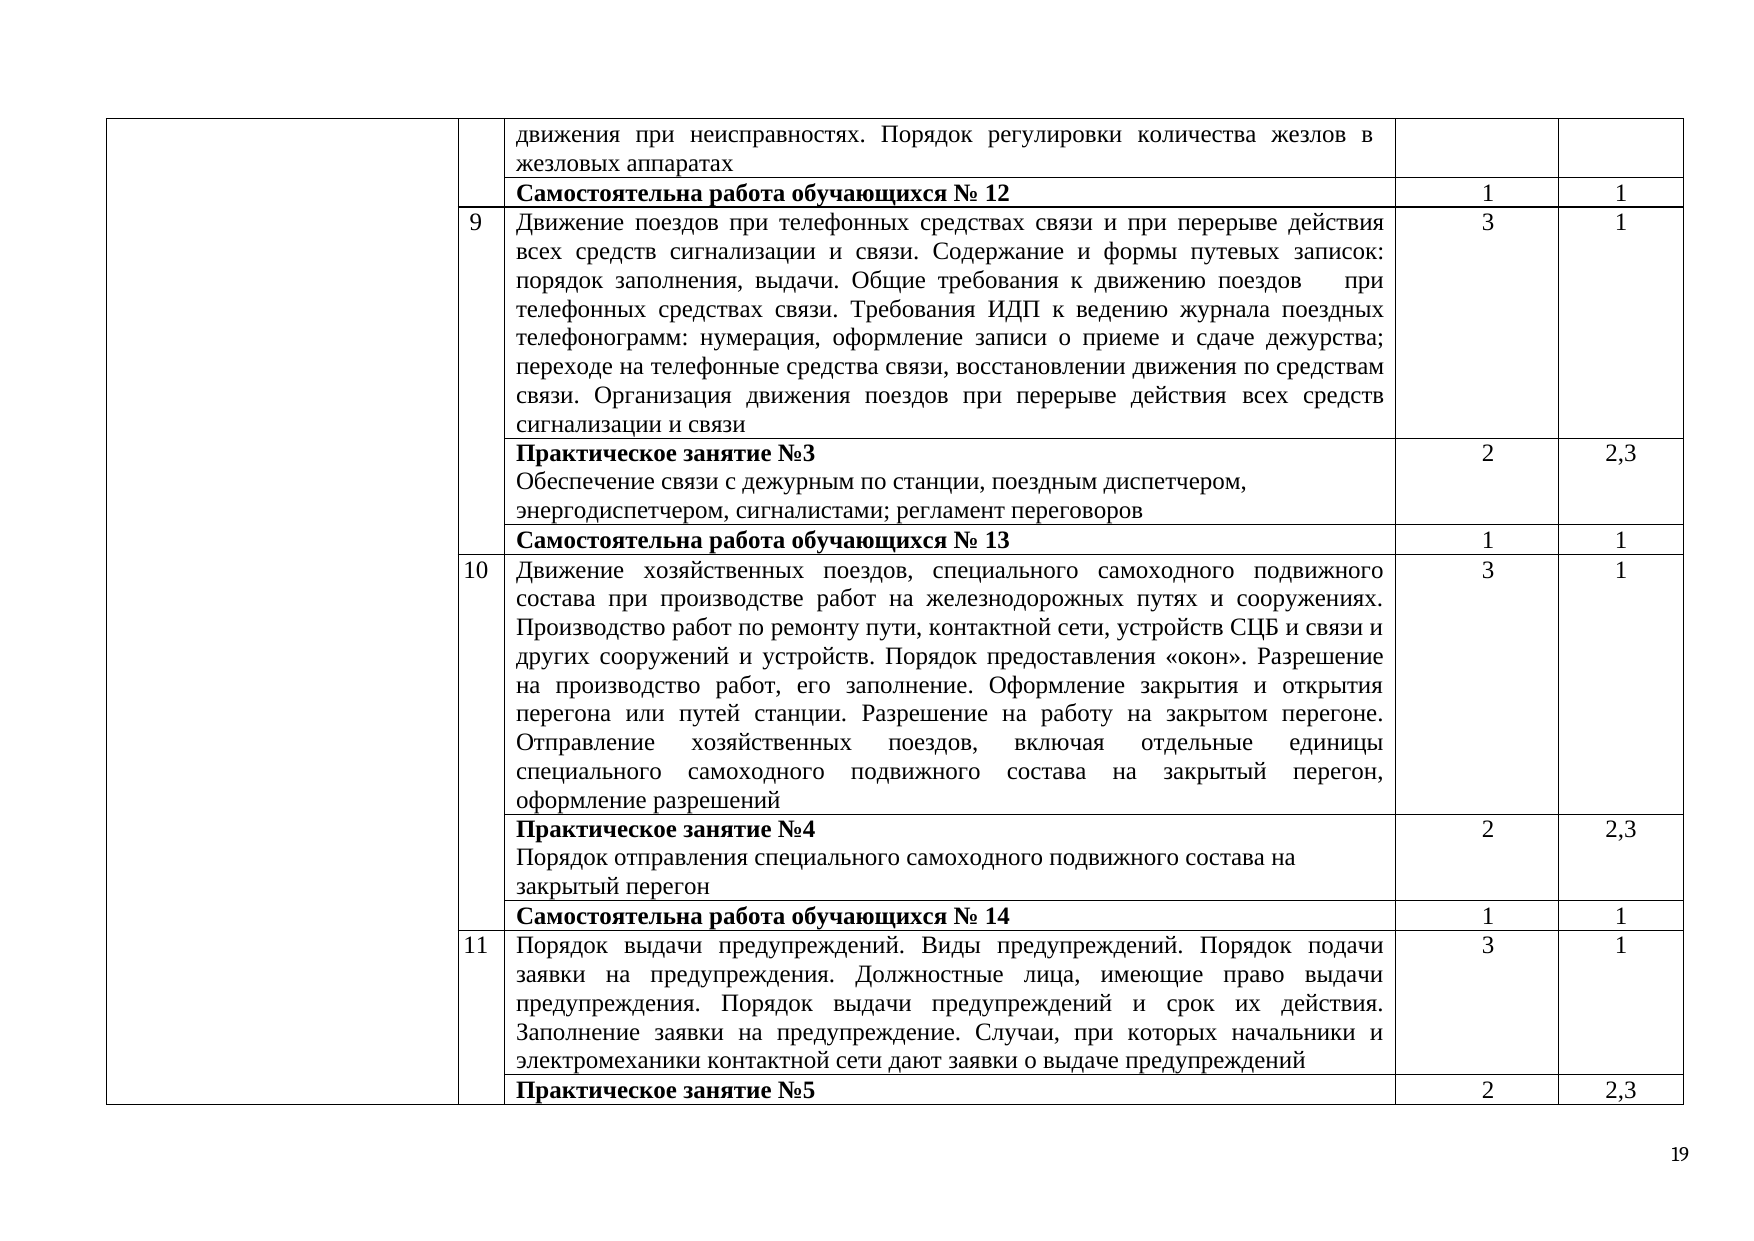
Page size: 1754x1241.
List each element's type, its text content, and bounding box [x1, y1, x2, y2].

table_cell Движение поездов при телефонных средствах связи и при перерыве действия всех средств сигнализации и связи. Содержание и формы путевых записок: порядок заполнения, выдачи. Общие требования к движению поездов при телефонных средствах связи. Требования ИДП к ведению журнала поездных телефонограмм: нумерация, оформление записи о приеме и сдаче дежурства; переходе на телефонные средства связи, восстановлении движения по средствам связи. Организация движения поездов при перерыве действия всех средств сигнализации и связи [505, 208, 1395, 437]
table_cell 3 [1396, 119, 1558, 177]
table_cell Самостоятельна работа обучающихся № 14 [505, 901, 1395, 929]
table_cell 1 [1396, 901, 1558, 929]
table_cell Самостоятельна работа обучающихся № 13 [505, 525, 1395, 554]
table_cell Практическое занятие №4 Порядок отправления специального самоходного подвижного состава на закрытый перегон [505, 815, 1395, 900]
table_cell 1 [1559, 555, 1683, 813]
table_cell 2 [1396, 815, 1558, 900]
table_cell Самостоятельна работа обучающихся № 12 [505, 178, 1395, 206]
table_cell 1 [1559, 931, 1683, 1074]
table_cell 10 [459, 555, 504, 929]
table_cell 1 [1559, 208, 1683, 437]
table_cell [505, 1075, 1395, 1104]
table_cell 3 [1396, 555, 1558, 813]
table_cell Практическое занятие №3 Обеспечение связи с дежурным по станции, поездным диспетчером, энергодиспетчером, сигналистами; регламент переговоров [505, 439, 1395, 524]
table_cell 1 [1559, 901, 1683, 929]
table_cell 2,3 [1559, 815, 1683, 900]
table_cell 2 [1396, 1075, 1558, 1104]
table_cell 1 [1396, 178, 1558, 206]
table_cell 2,3 [1559, 439, 1683, 524]
table_cell 1 [1559, 178, 1683, 206]
table_cell Движение хозяйственных поездов, специального самоходного подвижного состава при производстве работ на железнодорожных путях и сооружениях. Производство работ по ремонту пути, контактной сети, устройств СЦБ и связи и других сооружений и устройств. Порядок предоставления «окон». Разрешение на производство работ, его заполнение. Оформление закрытия и открытия перегона или путей станции. Разрешение на работу на закрытом перегоне. Отправление хозяйственных поездов, включая отдельные единицы специального самоходного подвижного состава на закрытый перегон, оформление разрешений [505, 555, 1395, 813]
table_cell 8 [459, 119, 504, 206]
table_cell 1 [1559, 525, 1683, 554]
table_cell 1 [1559, 119, 1683, 177]
table_cell 2 [1396, 439, 1558, 524]
table_cell 3 [1396, 208, 1558, 437]
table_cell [505, 119, 1395, 177]
table_cell 3 [1396, 931, 1558, 1074]
table_cell 2,3 [1559, 1075, 1683, 1104]
table_cell Порядок выдачи предупреждений. Виды предупреждений. Порядок подачи заявки на предупреждения. Должностные лица, имеющие право выдачи предупреждения. Порядок выдачи предупреждений и срок их действия. Заполнение заявки на предупреждение. Случаи, при которых начальники и электромеханики контактной сети дают заявки о выдаче предупреждений [505, 931, 1395, 1074]
table_cell 9 [459, 208, 504, 554]
table_cell 11 [459, 931, 504, 1104]
table_cell 1 [1396, 525, 1558, 554]
